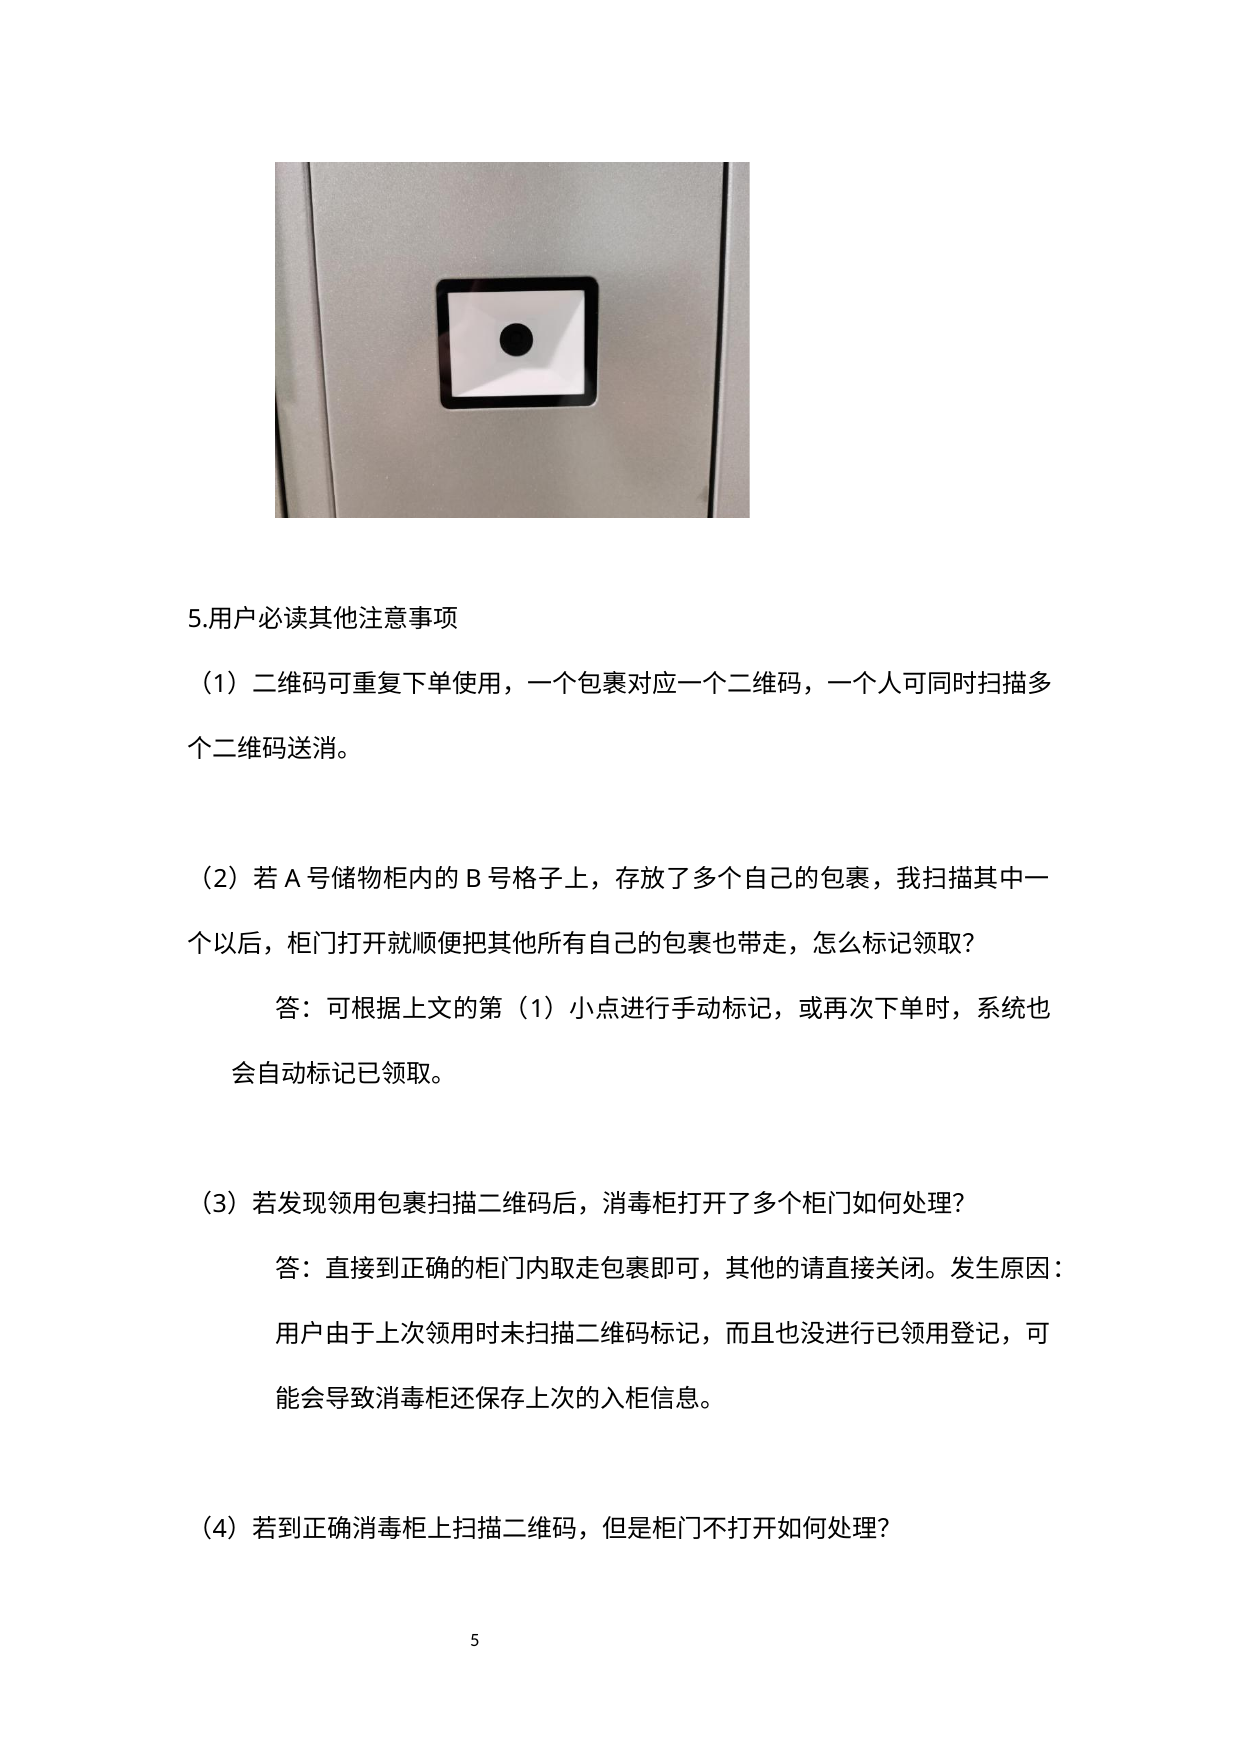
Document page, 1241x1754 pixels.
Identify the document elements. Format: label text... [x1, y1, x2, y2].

picture [275, 162, 750, 518]
list 答：可根据上文的第（1）小点进行手动标记，或再次下单时，系统也会自动标记已领取。 [231, 974, 1053, 1104]
list 5.用户必读其他注意事项 [187, 584, 1053, 649]
list （2）若A号储物柜内的B号格子上，存放了多个自己的包裹，我扫描其中一个以后，柜门打开就顺便把其他所有自己的包裹也带走，怎么标记领取？ [187, 844, 1053, 974]
list 答：直接到正确的柜门内取走包裹即可，其他的请直接关闭。发生原因：用户由于上次领用时未扫描二维码标记，而且也没进行已领用登记，可能会导致消毒柜还保存上次的入柜信息。 [275, 1234, 1053, 1429]
list （1）二维码可重复下单使用，一个包裹对应一个二维码，一个人可同时扫描多个二维码送消。 [187, 649, 1053, 779]
list （3）若发现领用包裹扫描二维码后，消毒柜打开了多个柜门如何处理？ [187, 1169, 1053, 1234]
list （4）若到正确消毒柜上扫描二维码，但是柜门不打开如何处理？ [187, 1494, 1053, 1559]
